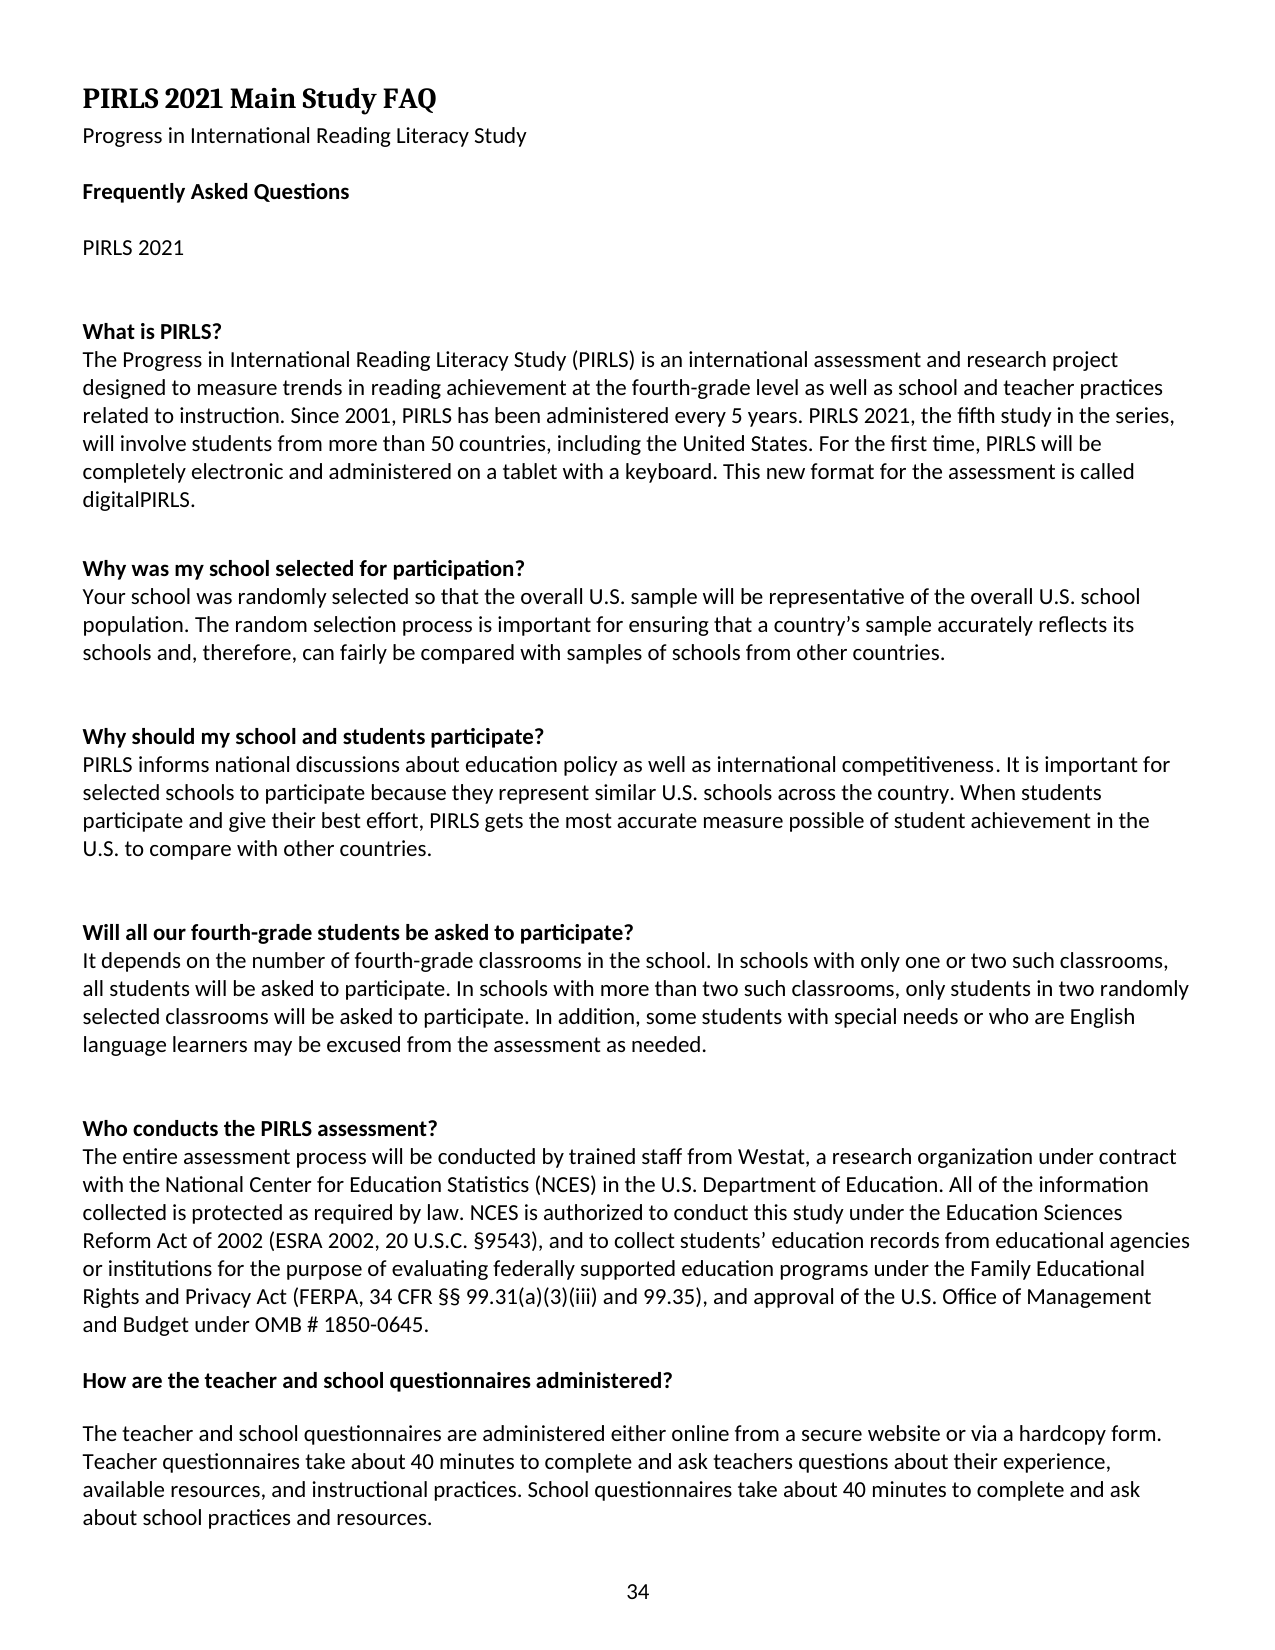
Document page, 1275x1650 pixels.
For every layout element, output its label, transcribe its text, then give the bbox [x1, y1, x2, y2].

text Your school was randomly selected so that the overall U.S. sample will be representative of the overall U.S. school population. The random selection process is important for ensuring that a country’s sample accurately reflects its schools and, therefore, can fairly be compared with samples of schools from other countries. [82, 582, 1192, 666]
text How are the teacher and school questionnaires administered? [82, 1366, 1192, 1394]
text Who conducts the PIRLS assessment? [82, 1114, 1192, 1142]
text The Progress in International Reading Literacy Study (PIRLS) is an international assessment and research project designed to measure trends in reading achievement at the fourth-grade level as well as school and teacher practices related to instruction. Since 2001, PIRLS has been administered every 5 years. PIRLS 2021, the fifth study in the series, will involve students from more than 50 countries, including the United States. For the first time, PIRLS will be completely electronic and administered on a tablet with a keyboard. This new format for the assessment is called digitalPIRLS. [82, 345, 1192, 513]
text What is PIRLS? [82, 317, 1192, 345]
text The entire assessment process will be conducted by trained staff from Westat, a research organization under contract with the National Center for Education Statistics (NCES) in the U.S. Department of Education. All of the information collected is protected as required by law. NCES is authorized to conduct this study under the Education Sciences Reform Act of 2002 (ESRA 2002, 20 U.S.C. §9543), and to collect students’ education records from educational agencies or institutions for the purpose of evaluating federally supported education programs under the Family Educational Rights and Privacy Act (FERPA, 34 CFR §§ 99.31(a)(3)(iii) and 99.35), and approval of the U.S. Office of Management and Budget under OMB # 1850-0645. [82, 1142, 1192, 1338]
text Frequently Asked Questions [82, 177, 1192, 205]
text PIRLS informs national discussions about education policy as well as international competitiveness. It is important for selected schools to participate because they represent similar U.S. schools across the country. When students participate and give their best effort, PIRLS gets the most accurate measure possible of student achievement in the U.S. to compare with other countries. [82, 750, 1192, 862]
text Progress in International Reading Literacy Study [82, 121, 1192, 149]
text Will all our fourth-grade students be asked to participate? [82, 918, 1192, 946]
text It depends on the number of fourth-grade classrooms in the school. In schools with only one or two such classrooms, all students will be asked to participate. In schools with more than two such classrooms, only students in two randomly selected classrooms will be asked to participate. In addition, some students with special needs or who are English language learners may be excused from the assessment as needed. [82, 946, 1192, 1058]
text Why should my school and students participate? [82, 722, 1192, 750]
text PIRLS 2021 [82, 233, 1192, 261]
subtitle PIRLS 2021 Main Study FAQ [82, 82, 1192, 116]
text The teacher and school questionnaires are administered either online from a secure website or via a hardcopy form. Teacher questionnaires take about 40 minutes to complete and ask teachers questions about their experience, available resources, and instructional practices. School questionnaires take about 40 minutes to complete and ask about school practices and resources. [82, 1419, 1192, 1532]
text Why was my school selected for participation? [82, 554, 1192, 582]
